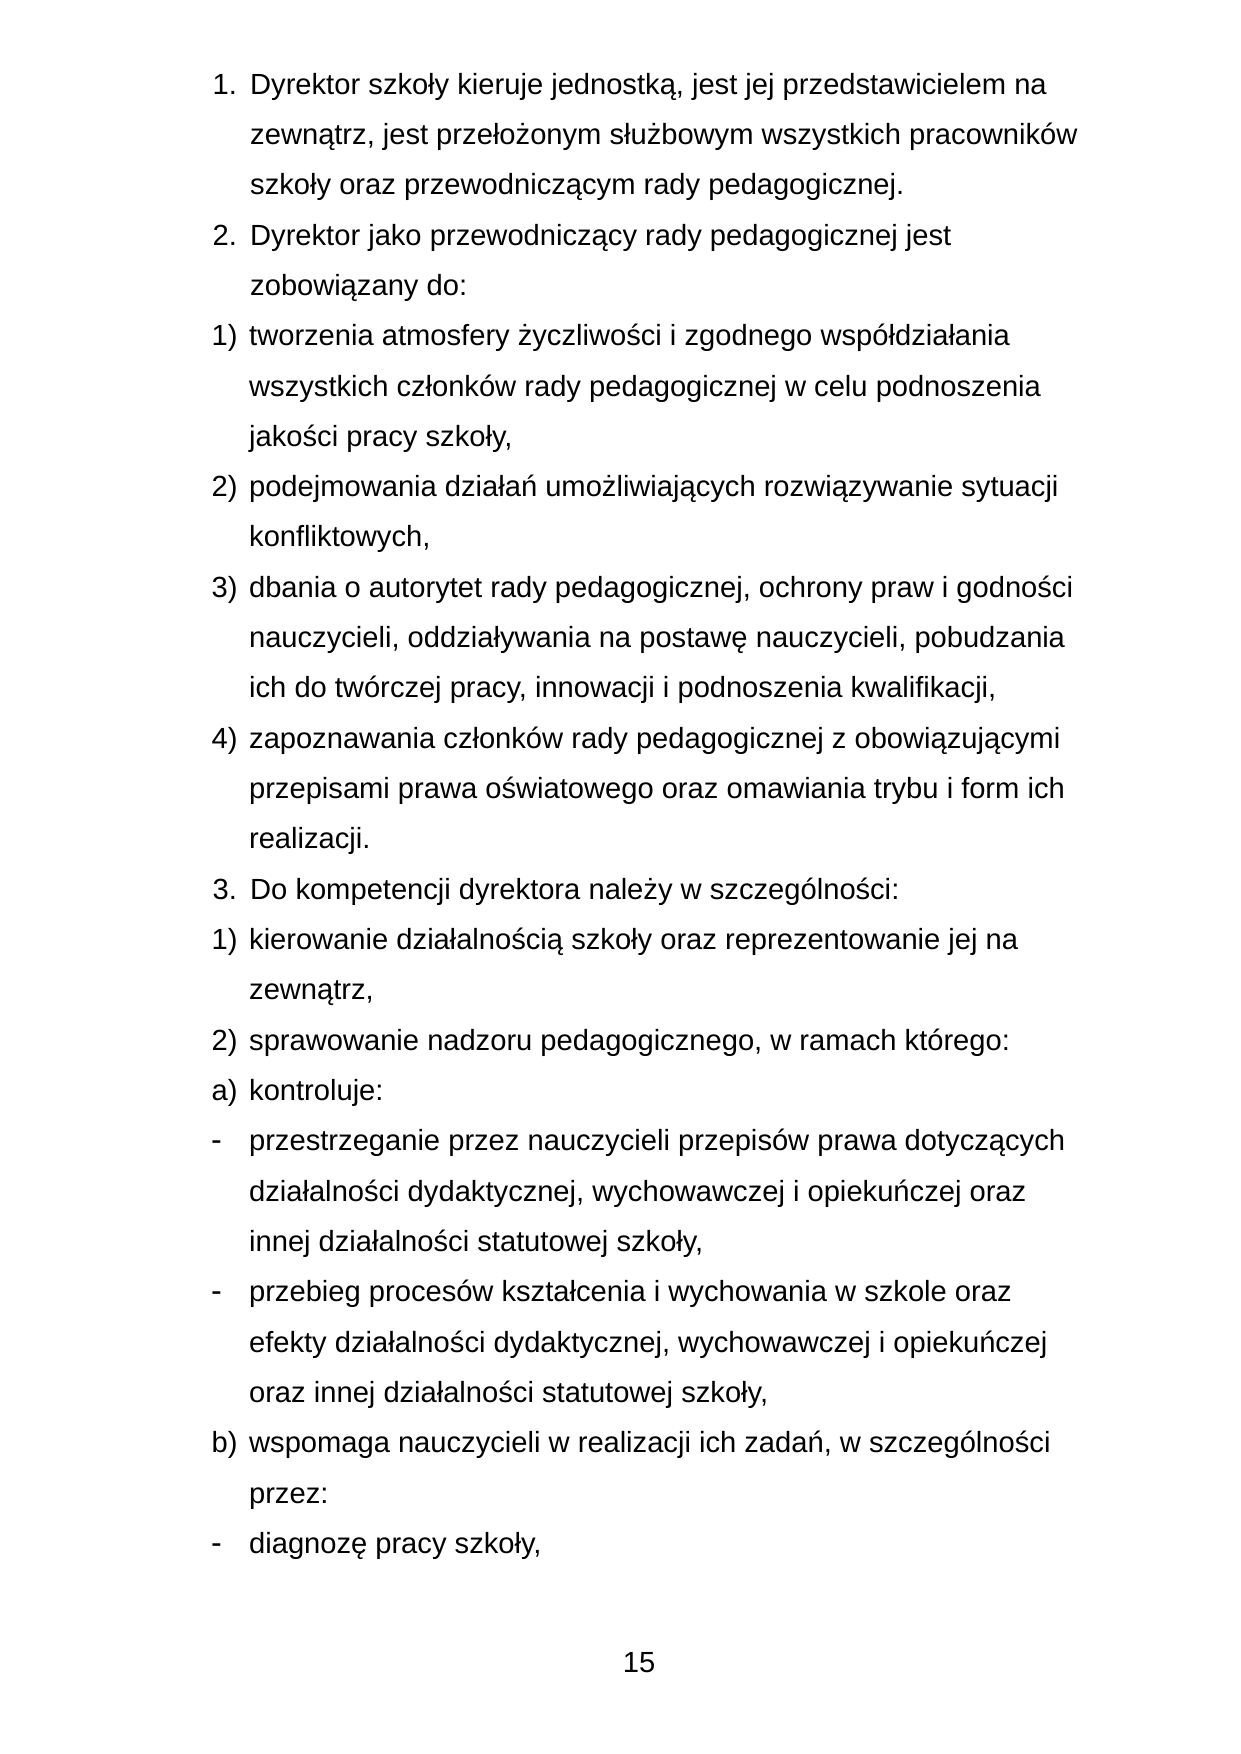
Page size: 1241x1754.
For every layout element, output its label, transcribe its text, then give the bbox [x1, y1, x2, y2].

list kontroluje: [211, 1073, 1091, 1106]
list podejmowania działań umożliwiających rozwiązywanie sytuacji konfliktowych, [211, 469, 1091, 553]
list przestrzeganie przez nauczycieli przepisów prawa dotyczących działalności dydaktycznej, wychowawczej i opiekuńczej oraz innej działalności statutowej szkoły, [211, 1123, 1091, 1258]
list wspomaga nauczycieli w realizacji ich zadań, w szczególności przez: [211, 1426, 1091, 1509]
list zapoznawania członków rady pedagogicznej z obowiązującymi przepisami prawa oświatowego oraz omawiania trybu i form ich realizacji. [211, 721, 1091, 855]
list kierowanie działalnością szkoły oraz reprezentowanie jej na zewnątrz, [211, 922, 1091, 1006]
list dbania o autorytet rady pedagogicznej, ochrony praw i godności nauczycieli, oddziaływania na postawę nauczycieli, pobudzania ich do twórczej pracy, innowacji i podnoszenia kwalifikacji, [211, 570, 1091, 704]
list Dyrektor jako przewodniczący rady pedagogicznej jest zobowiązany do: [212, 218, 1091, 301]
list tworzenia atmosfery życzliwości i zgodnego współdziałania wszystkich członków rady pedagogicznej w celu podnoszenia jakości pracy szkoły, [211, 318, 1091, 452]
list przebieg procesów kształcenia i wychowania w szkole oraz efekty działalności dydaktycznej, wychowawczej i opiekuńczej oraz innej działalności statutowej szkoły, [211, 1274, 1091, 1409]
list Do kompetencji dyrektora należy w szczególności: [212, 872, 1091, 905]
list diagnozę pracy szkoły, [211, 1526, 1091, 1560]
list sprawowanie nadzoru pedagogicznego, w ramach którego: [211, 1023, 1091, 1056]
list Dyrektor szkoły kieruje jednostką, jest jej przedstawicielem na zewnątrz, jest przełożonym służbowym wszystkich pracowników szkoły oraz przewodniczącym rady pedagogicznej. [212, 67, 1091, 201]
